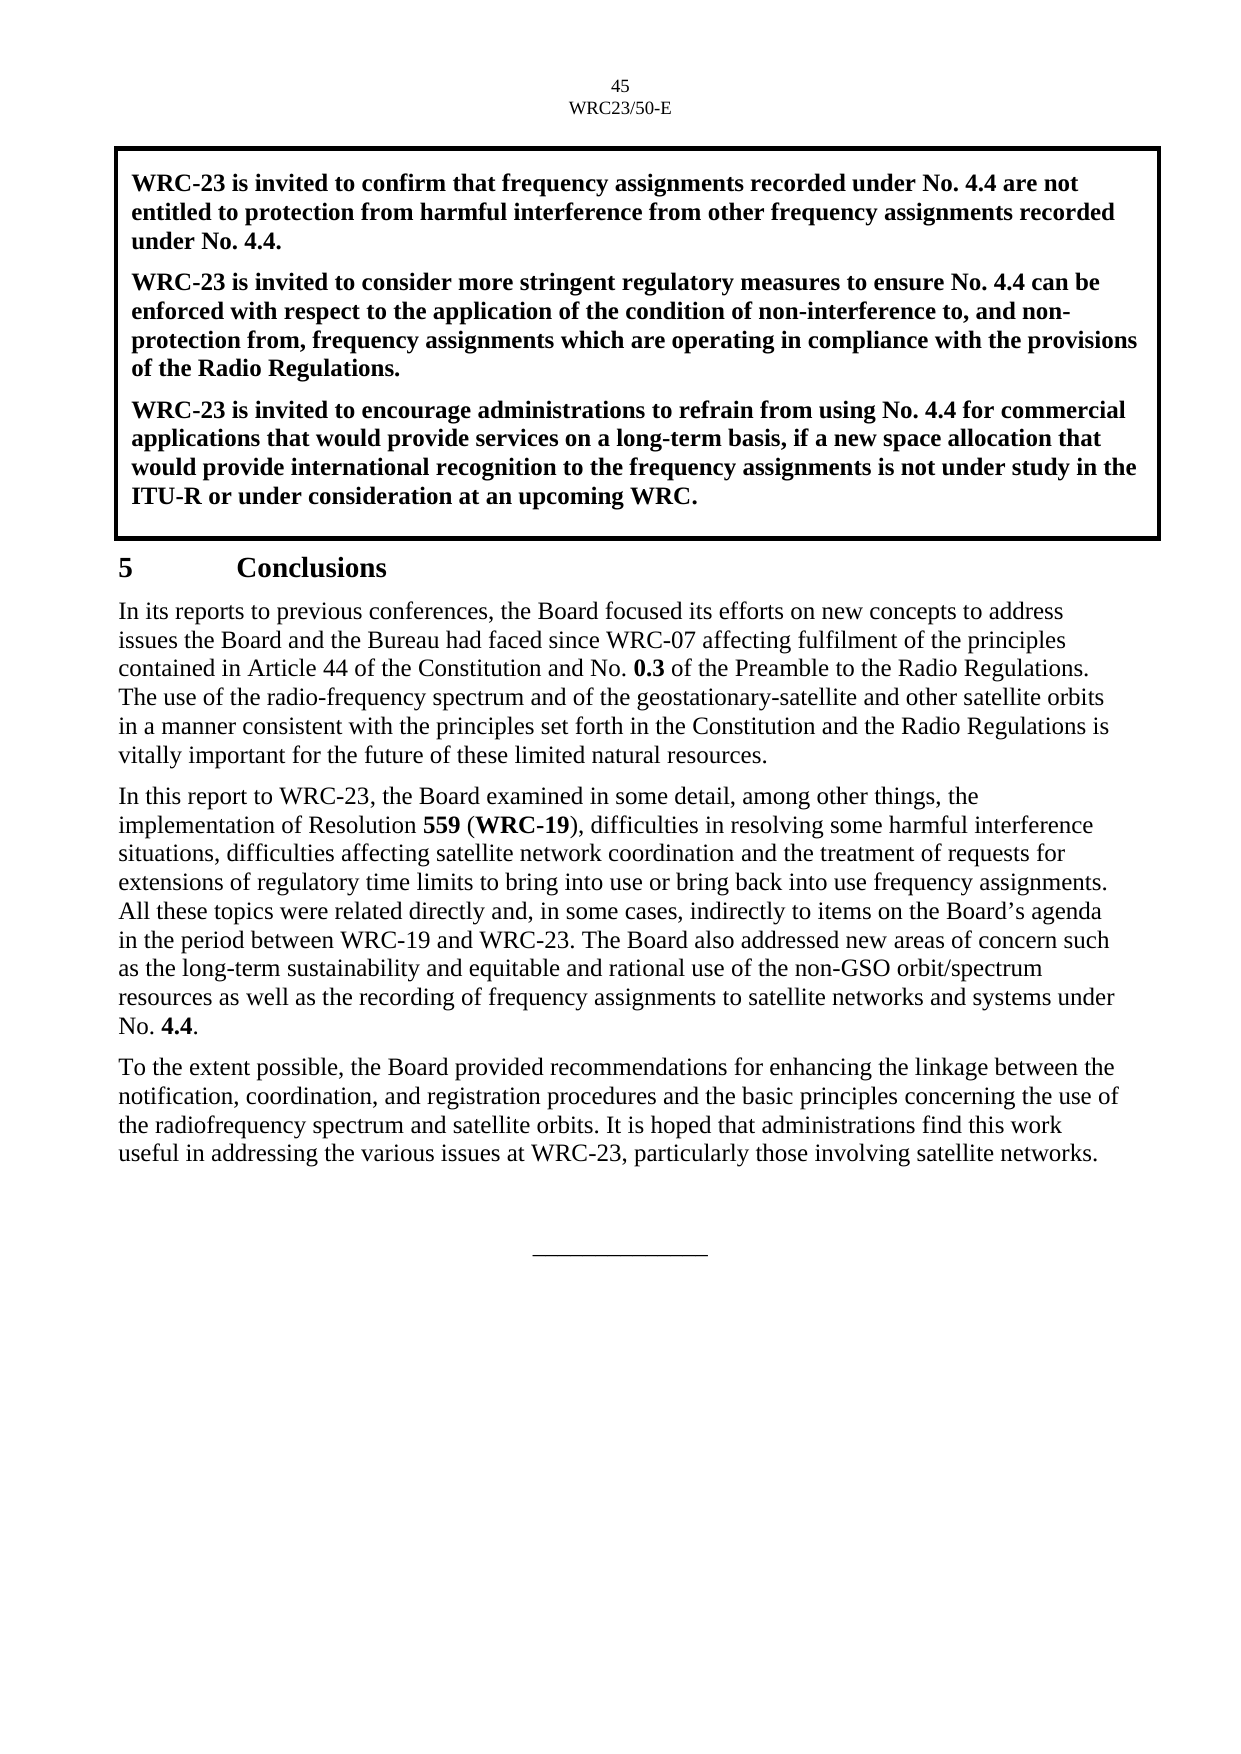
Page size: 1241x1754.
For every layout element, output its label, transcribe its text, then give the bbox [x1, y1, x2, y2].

text To the extent possible, the Board provided recommendations for enhancing the linkage between the notification, coordination, and registration procedures and the basic principles concerning the use of the radiofrequency spectrum and satellite orbits. It is hoped that administrations find this work useful in addressing the various issues at WRC-23, particularly those involving satellite networks. [118, 1052, 1122, 1167]
text ______________ [118, 1230, 1122, 1258]
text In this report to WRC-23, the Board examined in some detail, among other things, the implementation of Resolution 559 (WRC-19), difficulties in resolving some harmful interference situations, difficulties affecting satellite network coordination and the treatment of requests for extensions of regulatory time limits to bring into use or bring back into use frequency assignments. All these topics were related directly and, in some cases, indirectly to items on the Board’s agenda in the period between WRC-19 and WRC-23. The Board also addressed new areas of concern such as the long-term sustainability and equitable and rational use of the non-GSO orbit/spectrum resources as well as the recording of frequency assignments to satellite networks and systems under No. 4.4. [118, 781, 1122, 1040]
text In its reports to previous conferences, the Board focused its efforts on new concepts to address issues the Board and the Bureau had faced since WRC-07 affecting fulfilment of the principles contained in Article 44 of the Constitution and No. 0.3 of the Preamble to the Radio Regulations. The use of the radio-frequency spectrum and of the geostationary-satellite and other satellite orbits in a manner consistent with the principles set forth in the Constitution and the Radio Regulations is vitally important for the future of these limited natural resources. [118, 596, 1122, 768]
subtitle 5 Conclusions [118, 541, 1122, 583]
